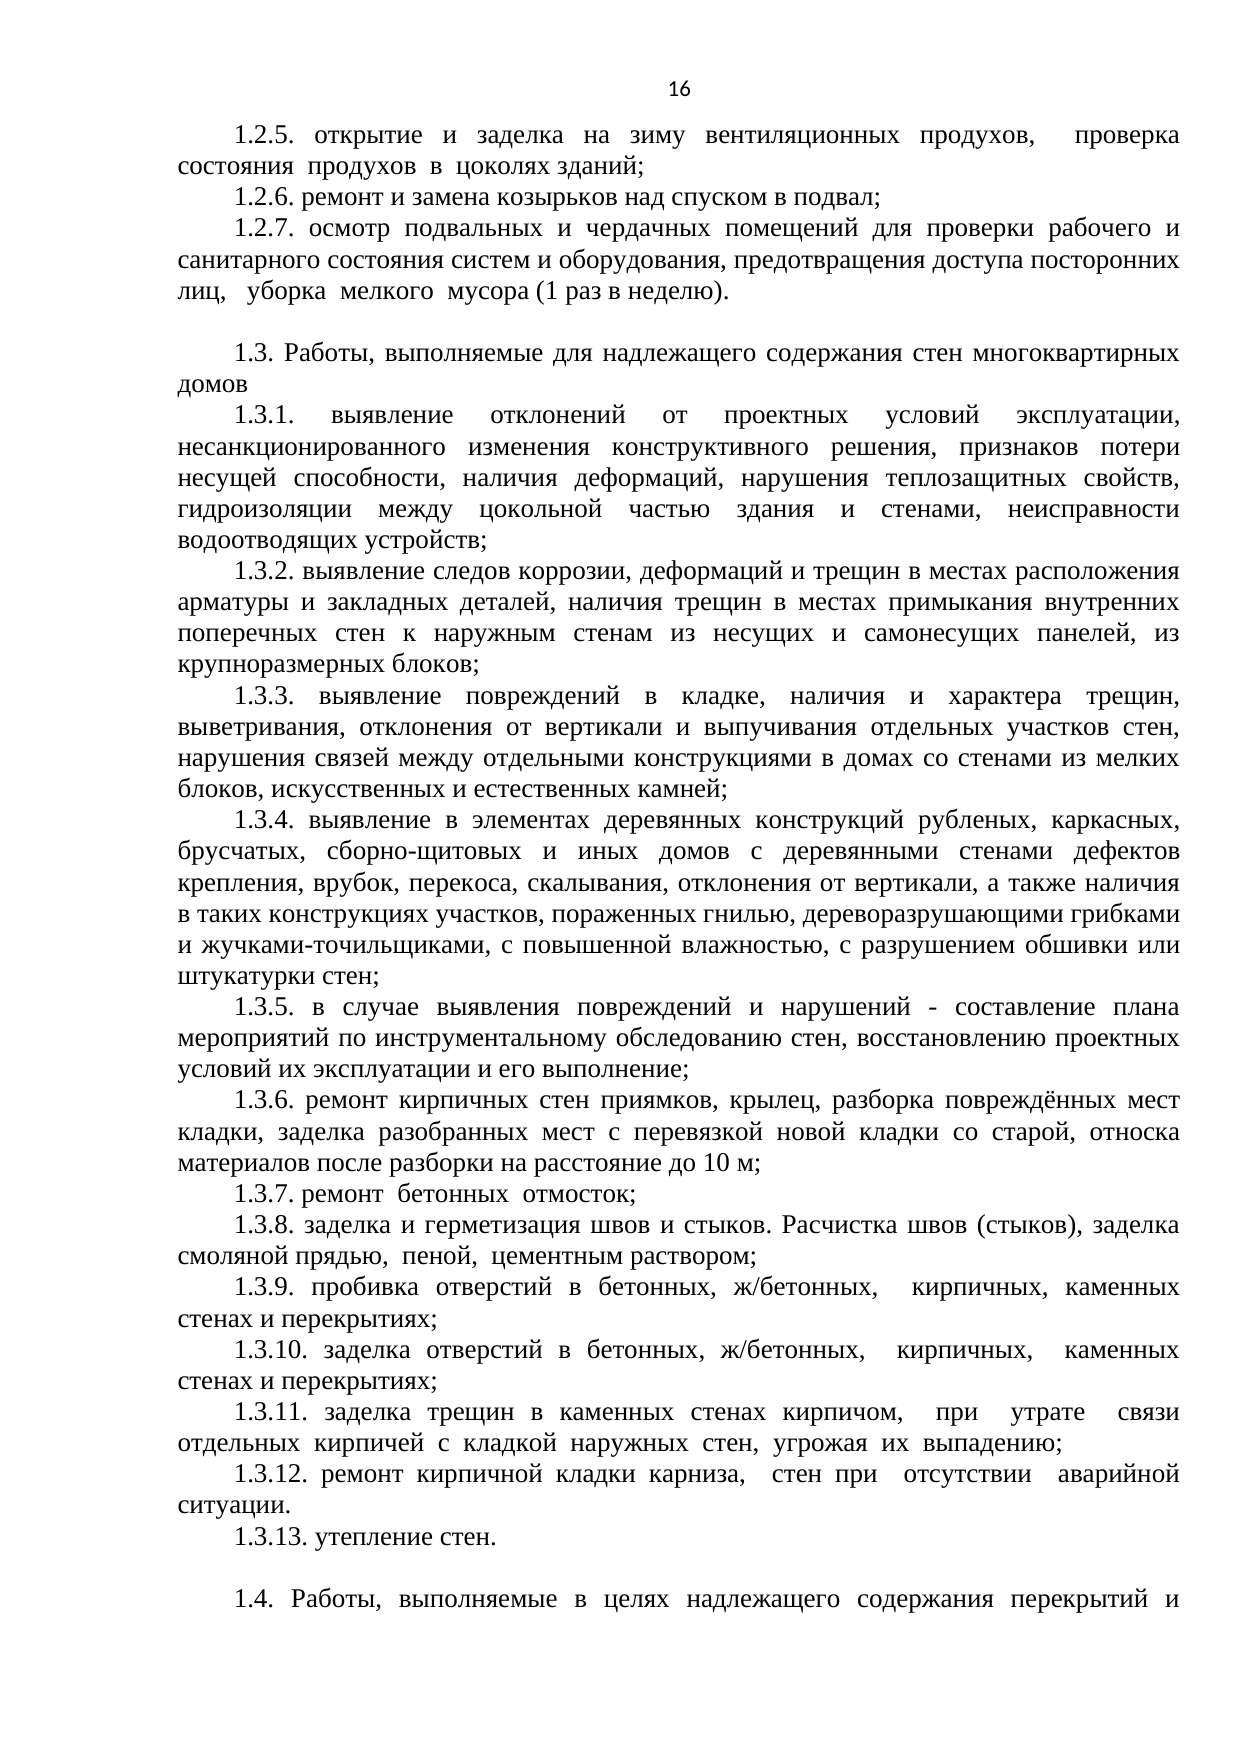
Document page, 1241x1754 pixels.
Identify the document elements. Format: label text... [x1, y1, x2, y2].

text 1.2.5. открытие и заделка на зиму вентиляционных продухов, проверка состояния продухов в цоколях зданий; [177, 118, 1181, 180]
text 1.3.3. выявление повреждений в кладке, наличия и характера трещин, выветривания, отклонения от вертикали и выпучивания отдельных участков стен, нарушения связей между отдельными конструкциями в домах со стенами из мелких блоков, искусственных и естественных камней; [177, 679, 1181, 803]
text 1.2.6. ремонт и замена козырьков над спуском в подвал; [177, 180, 1181, 212]
text 1.3.1. выявление отклонений от проектных условий эксплуатации, несанкционированного изменения конструктивного решения, признаков потери несущей способности, наличия деформаций, нарушения теплозащитных свойств, гидроизоляции между цокольной частью здания и стенами, неисправности водоотводящих устройств; [177, 398, 1181, 554]
text 1.3.12. ремонт кирпичной кладки карниза, стен при отсутствии аварийной ситуации. [177, 1457, 1181, 1520]
text 1.3.10. заделка отверстий в бетонных, ж/бетонных, кирпичных, каменных стенах и перекрытиях; [177, 1333, 1181, 1395]
text 1.3.9. пробивка отверстий в бетонных, ж/бетонных, кирпичных, каменных стенах и перекрытиях; [177, 1271, 1181, 1333]
text 1.3.5. в случае выявления повреждений и нарушений - составление плана мероприятий по инструментальному обследованию стен, восстановлению проектных условий их эксплуатации и его выполнение; [177, 990, 1181, 1084]
text 1.3.7. ремонт бетонных отмосток; [177, 1177, 1181, 1208]
text 1.3.11. заделка трещин в каменных стенах кирпичом, при утрате связи отдельных кирпичей с кладкой наружных стен, угрожая их выпадению; [177, 1395, 1181, 1457]
text 1.3.8. заделка и герметизация швов и стыков. Расчистка швов (стыков), заделка смоляной прядью, пеной, цементным раствором; [177, 1208, 1181, 1271]
text 1.3.13. утепление стен. [177, 1520, 1181, 1551]
text 1.3. Работы, выполняемые для надлежащего содержания стен многоквартирных домов [177, 336, 1181, 398]
text 1.3.2. выявление следов коррозии, деформаций и трещин в местах расположения арматуры и закладных деталей, наличия трещин в местах примыкания внутренних поперечных стен к наружным стенам из несущих и самонесущих панелей, из крупноразмерных блоков; [177, 554, 1181, 679]
text 1.3.4. выявление в элементах деревянных конструкций рубленых, каркасных, брусчатых, сборно-щитовых и иных домов с деревянными стенами дефектов крепления, врубок, перекоса, скалывания, отклонения от вертикали, а также наличия в таких конструкциях участков, пораженных гнилью, дереворазрушающими грибками и жучками-точильщиками, с повышенной влажностью, с разрушением обшивки или штукатурки стен; [177, 803, 1181, 990]
text 1.3.6. ремонт кирпичных стен приямков, крылец, разборка повреждённых мест кладки, заделка разобранных мест с перевязкой новой кладки со старой, относка материалов после разборки на расстояние до ; [177, 1084, 1181, 1177]
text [177, 1582, 1181, 1613]
text 1.2.7. осмотр подвальных и чердачных помещений для проверки рабочего и санитарного состояния систем и оборудования, предотвращения доступа посторонних лиц, уборка мелкого мусора (1 раз в неделю). [177, 212, 1181, 305]
